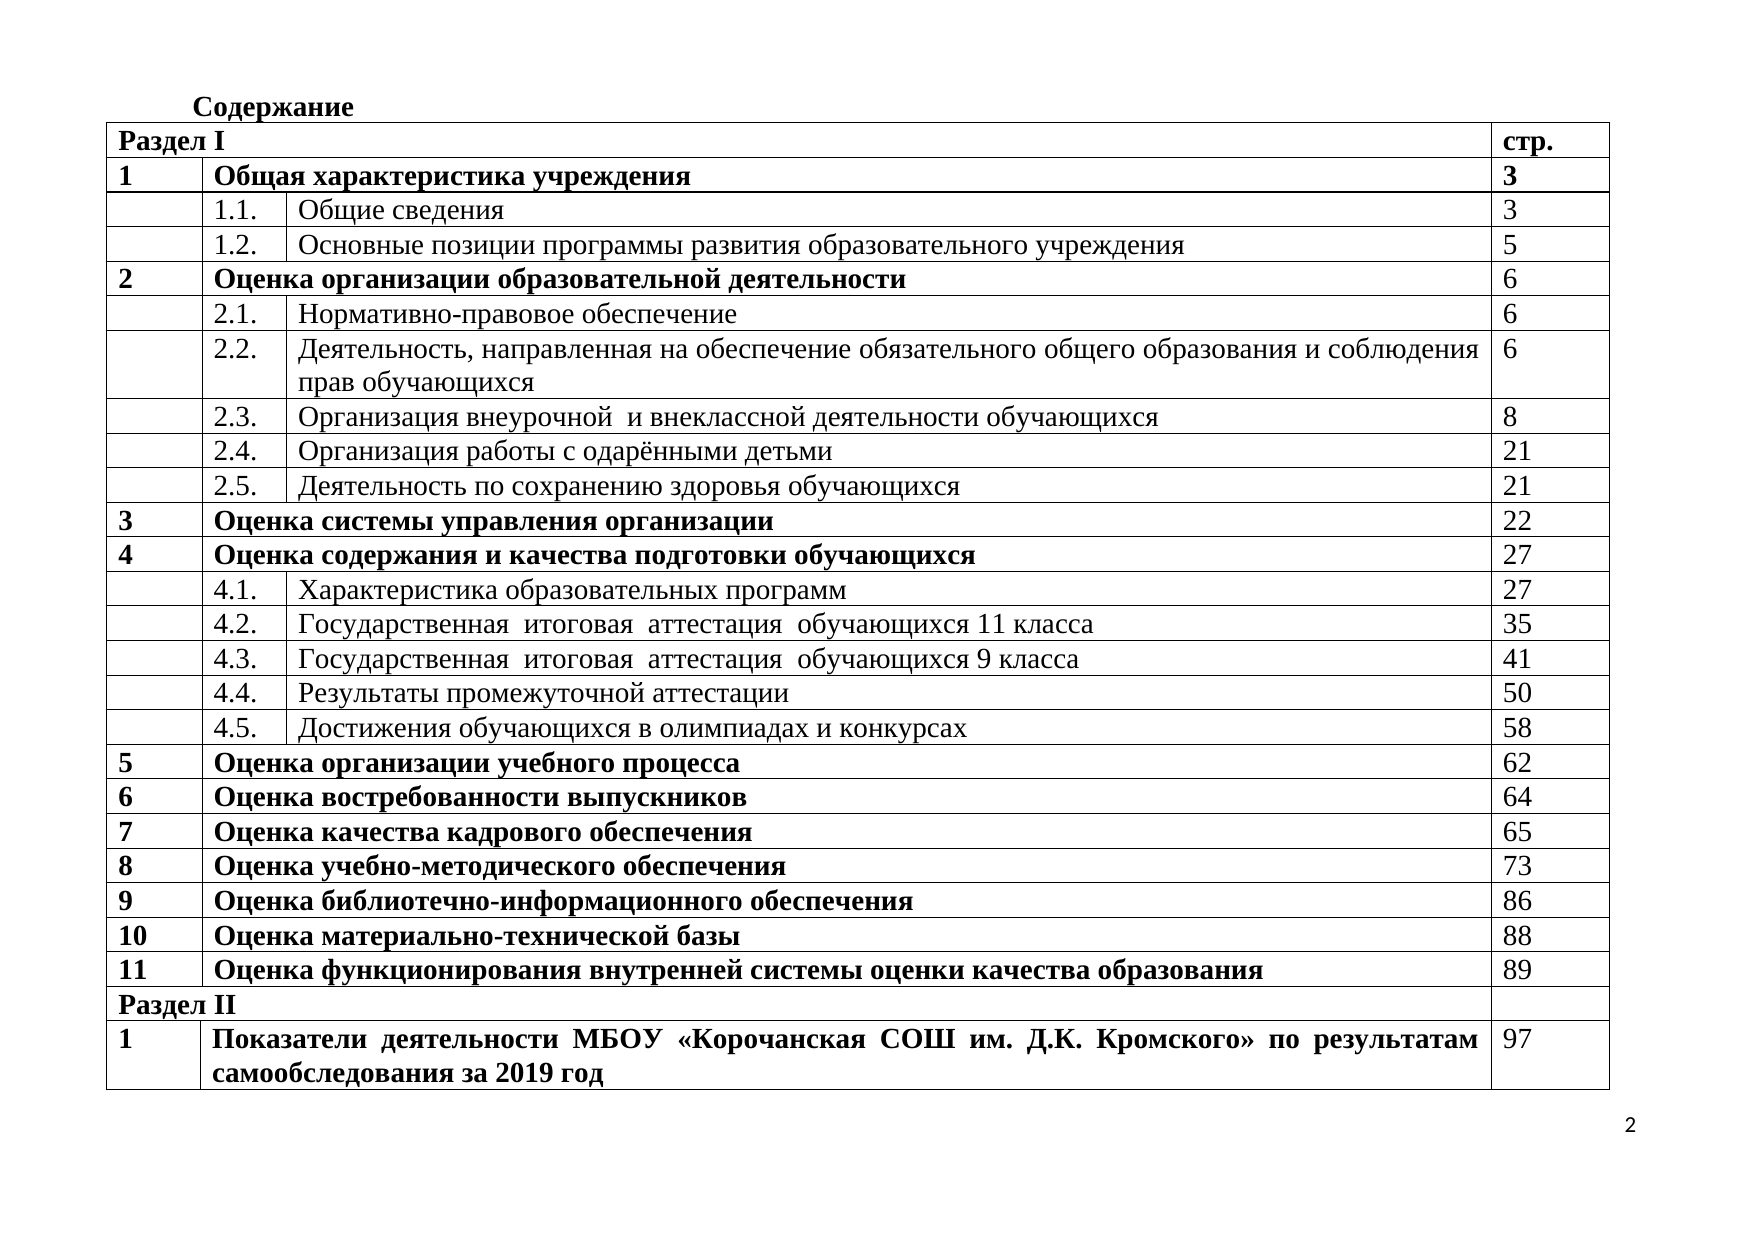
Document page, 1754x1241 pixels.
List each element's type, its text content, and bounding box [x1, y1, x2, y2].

table_cell 2.1. [203, 296, 286, 330]
table_cell 4.1. [203, 572, 286, 605]
table_cell 27 [1492, 537, 1609, 571]
table_cell Оценка организации учебного процесса [203, 745, 1491, 778]
table_cell Достижения обучающихся в олимпиадах и конкурсах [287, 710, 1491, 744]
table_cell 58 [1492, 710, 1609, 744]
table_cell 3 [1492, 193, 1609, 226]
table_cell Характеристика образовательных программ [287, 572, 1491, 605]
table_cell [107, 468, 202, 502]
table_cell Организация работы с одарёнными детьми [287, 434, 1491, 467]
table_cell Деятельность, направленная на обеспечение обязательного общего образования и соблюдения прав обучающихся [287, 331, 1491, 398]
table_cell 35 [1492, 606, 1609, 640]
table_cell 64 [1492, 779, 1609, 813]
table_cell 5 [1492, 227, 1609, 261]
table_cell Оценка системы управления организации [203, 503, 1491, 536]
table_cell Оценка организации образовательной деятельности [203, 262, 1491, 295]
table_cell 4.3. [203, 641, 286, 674]
table_cell [107, 434, 202, 467]
table_cell 4.2. [203, 606, 286, 640]
table_header стр. [1492, 123, 1609, 157]
table_cell 89 [1492, 952, 1609, 986]
table_cell [107, 296, 202, 330]
table_cell 2.3. [203, 399, 286, 432]
table_cell 1 [107, 1021, 200, 1088]
table_cell 3 [107, 503, 202, 536]
table_cell 73 [1492, 849, 1609, 882]
table_cell Оценка востребованности выпускников [203, 779, 1491, 813]
table_cell 4.4. [203, 676, 286, 709]
table_cell 1.2. [203, 227, 286, 261]
table_cell [107, 606, 202, 640]
table_cell 97 [1492, 1021, 1609, 1088]
table_cell Оценка содержания и качества подготовки обучающихся [203, 537, 1491, 571]
table_cell Деятельность по сохранению здоровья обучающихся [287, 468, 1491, 502]
table_cell Организация внеурочной и внеклассной деятельности обучающихся [287, 399, 1491, 432]
table_cell 2.5. [203, 468, 286, 502]
table_cell Государственная итоговая аттестация обучающихся 9 класса [287, 641, 1491, 674]
table_cell [107, 641, 202, 674]
table_cell 6 [107, 779, 202, 813]
table_cell 88 [1492, 918, 1609, 951]
table_cell 2.2. [203, 331, 286, 398]
table_cell 1.1. [203, 193, 286, 226]
table_cell 3 [1492, 158, 1609, 191]
table_cell 62 [1492, 745, 1609, 778]
table_cell [107, 399, 202, 432]
table_cell Нормативно-правовое обеспечение [287, 296, 1491, 330]
table_cell 8 [107, 849, 202, 882]
table_cell 65 [1492, 814, 1609, 847]
table_cell [107, 676, 202, 709]
table_cell 7 [107, 814, 202, 847]
table_cell Общая характеристика учреждения [203, 158, 1491, 191]
table_cell 21 [1492, 468, 1609, 502]
table_cell [1492, 987, 1609, 1020]
table_cell 1 [107, 158, 202, 191]
table_cell 6 [1492, 296, 1609, 330]
table_cell 50 [1492, 676, 1609, 709]
table_cell 2 [107, 262, 202, 295]
table_cell Раздел II [107, 987, 1491, 1020]
table_cell [107, 710, 202, 744]
table_cell Основные позиции программы развития образовательного учреждения [287, 227, 1491, 261]
table_cell [107, 227, 202, 261]
table_cell 21 [1492, 434, 1609, 467]
table_cell Показатели деятельности МБОУ «Корочанская СОШ им. Д.К. Кромского» по результатам самообследования за 2019 год [201, 1021, 1491, 1088]
table_cell Оценка качества кадрового обеспечения [203, 814, 1491, 847]
table_cell 6 [1492, 331, 1609, 398]
table_cell Оценка учебно-методического обеспечения [203, 849, 1491, 882]
table_cell [107, 193, 202, 226]
table_cell Государственная итоговая аттестация обучающихся 11 класса [287, 606, 1491, 640]
table_cell [107, 331, 202, 398]
table_cell 4 [107, 537, 202, 571]
table_cell Результаты промежуточной аттестации [287, 676, 1491, 709]
table_cell 10 [107, 918, 202, 951]
table_cell 9 [107, 883, 202, 917]
table_cell Оценка функционирования внутренней системы оценки качества образования [203, 952, 1491, 986]
table_cell 27 [1492, 572, 1609, 605]
table_cell Оценка библиотечно-информационного обеспечения [203, 883, 1491, 917]
table_cell 11 [107, 952, 202, 986]
table_cell 86 [1492, 883, 1609, 917]
table_cell 41 [1492, 641, 1609, 674]
table_cell 2.4. [203, 434, 286, 467]
table_cell 22 [1492, 503, 1609, 536]
text Содержание [118, 89, 1636, 122]
table_cell 4.5. [203, 710, 286, 744]
table_header Раздел I [107, 123, 1491, 157]
table_cell Общие сведения [287, 193, 1491, 226]
table_cell 6 [1492, 262, 1609, 295]
table_cell 5 [107, 745, 202, 778]
table_cell [107, 572, 202, 605]
table_cell 8 [1492, 399, 1609, 432]
table_cell Оценка материально-технической базы [203, 918, 1491, 951]
